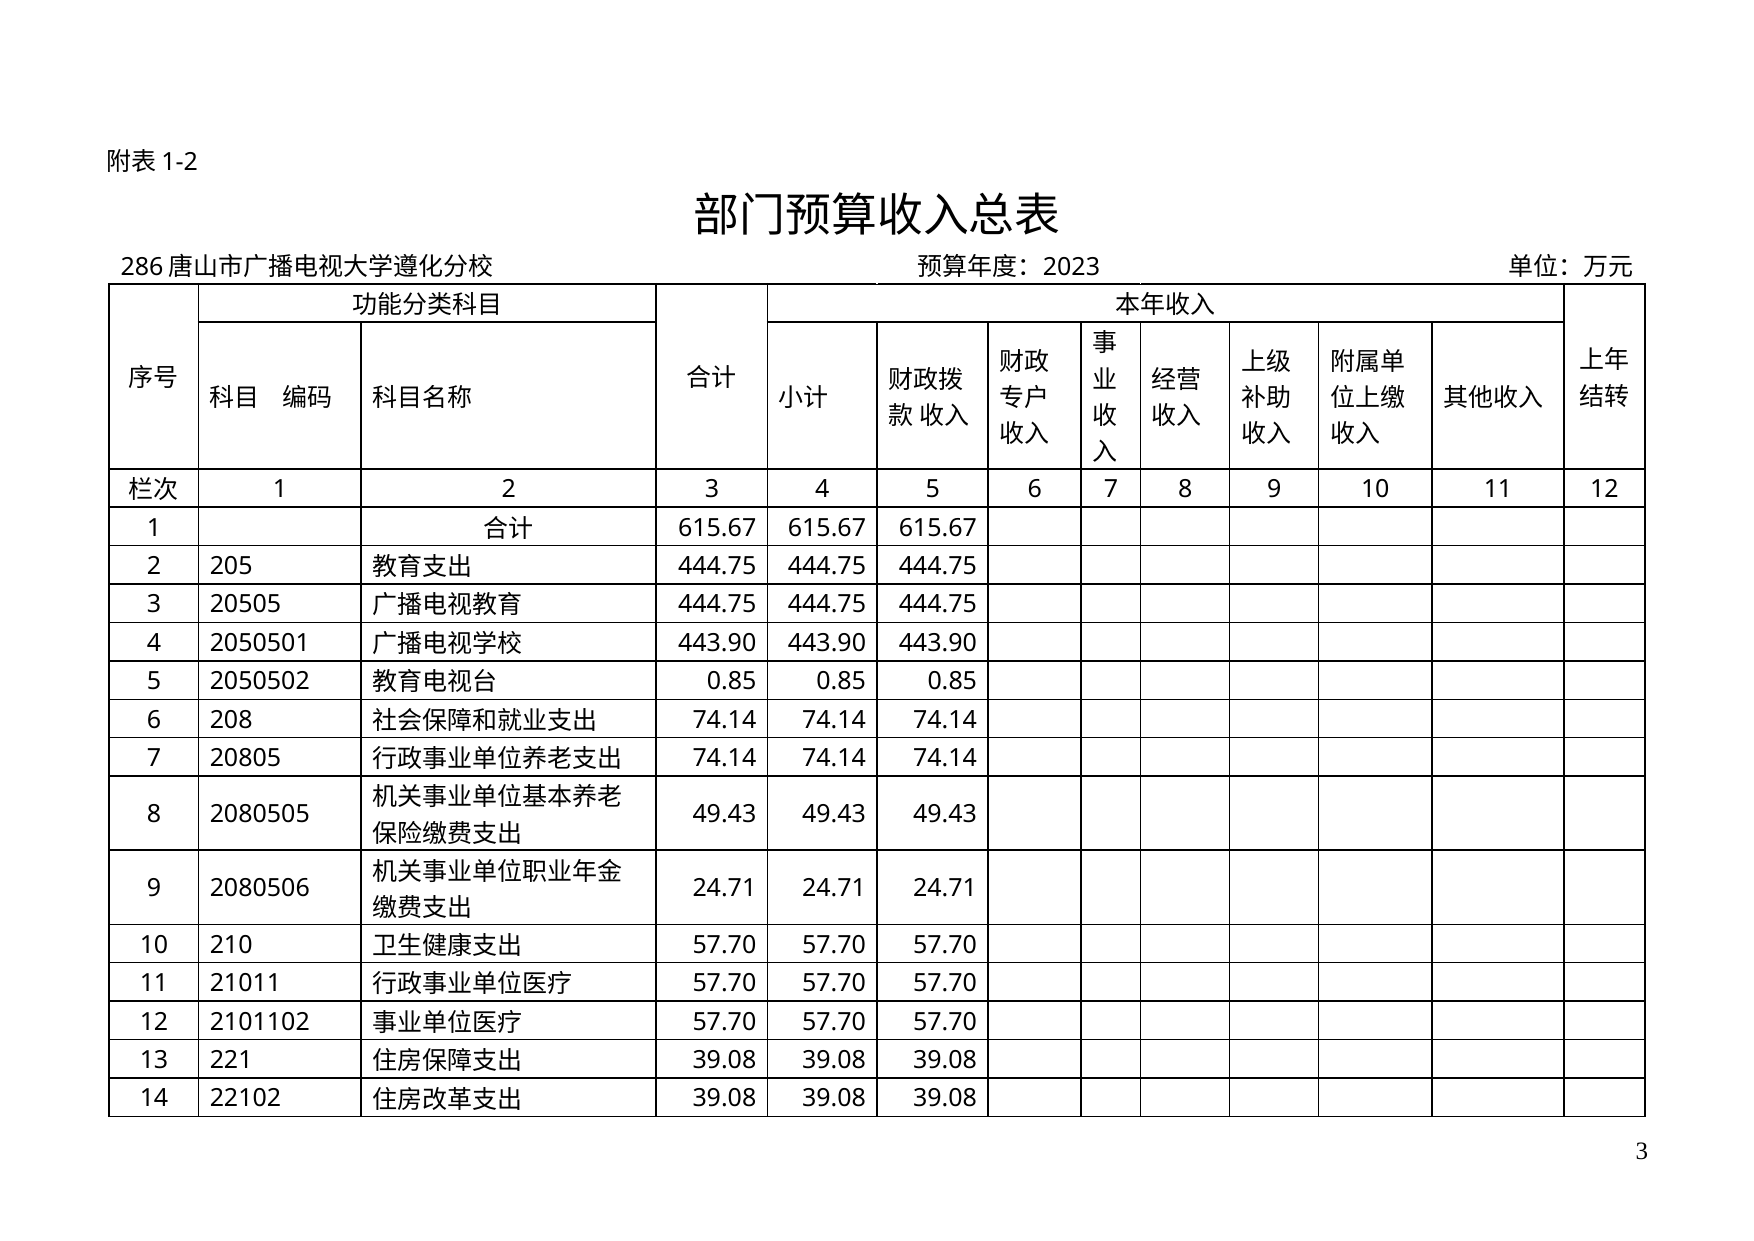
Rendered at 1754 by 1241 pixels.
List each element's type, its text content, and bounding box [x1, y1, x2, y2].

table_cell [1565, 585, 1644, 622]
table_cell [1141, 662, 1229, 698]
table_cell [1565, 1002, 1644, 1039]
table_cell [1319, 925, 1431, 962]
table_cell 小计 [768, 323, 876, 468]
table_cell [1565, 1079, 1644, 1116]
table_cell [989, 1002, 1080, 1039]
table_cell 教育电视台 [362, 662, 655, 698]
table_cell 57.70 [657, 963, 767, 1000]
table_cell [1230, 700, 1318, 737]
table_cell 住房保障支出 [362, 1040, 655, 1077]
table_cell [1230, 738, 1318, 775]
table_cell 7 [110, 738, 198, 775]
table_cell 栏次 [110, 470, 198, 506]
table_cell 205 [199, 546, 360, 583]
table_cell 1 [199, 470, 360, 506]
table_cell [1141, 1079, 1229, 1116]
table_cell 行政事业单位养老支出 [362, 738, 655, 775]
table_cell [1230, 662, 1318, 698]
table_cell 12 [1565, 470, 1644, 506]
table_cell 本年收入 [768, 285, 1563, 321]
table_cell [1141, 700, 1229, 737]
table_cell [989, 1040, 1080, 1077]
table_cell 财政专户 收入 [989, 323, 1080, 468]
table_cell 合计 [657, 285, 767, 468]
table_cell 2050501 [199, 623, 360, 660]
table_cell 功能分类科目 [199, 285, 655, 321]
table_cell 2080505 [199, 777, 360, 849]
table_cell [1433, 508, 1563, 545]
table_cell 74.14 [878, 738, 987, 775]
table_cell [1141, 546, 1229, 583]
table_cell 科目 编码 [199, 323, 360, 468]
table_cell [1319, 585, 1431, 622]
table_cell [1433, 700, 1563, 737]
table_cell 57.70 [878, 963, 987, 1000]
table_cell 序号 [110, 285, 198, 468]
table_cell 教育支出 [362, 546, 655, 583]
table_header 286唐山市广播电视大学遵化分校 [110, 246, 876, 283]
table_cell [1082, 623, 1140, 660]
table_cell 行政事业单位医疗 [362, 963, 655, 1000]
table_cell 5 [110, 662, 198, 698]
table_cell 57.70 [878, 1002, 987, 1039]
table_cell 事业单位医疗 [362, 1002, 655, 1039]
table_cell 上级补助收入 [1230, 323, 1318, 468]
table_cell 74.14 [768, 700, 876, 737]
table_cell 6 [989, 470, 1080, 506]
table_cell 10 [110, 925, 198, 962]
table_cell 9 [110, 851, 198, 923]
table_cell 49.43 [768, 777, 876, 849]
table_cell 443.90 [878, 623, 987, 660]
table_cell 444.75 [878, 546, 987, 583]
table_cell [1565, 662, 1644, 698]
table_header 单位：万元 [1141, 246, 1644, 283]
table_cell [1141, 508, 1229, 545]
table_cell 74.14 [768, 738, 876, 775]
table_cell [989, 546, 1080, 583]
table_cell 444.75 [657, 585, 767, 622]
table_cell 210 [199, 925, 360, 962]
table_cell [1141, 851, 1229, 923]
table_cell 7 [1082, 470, 1140, 506]
table_cell [1082, 963, 1140, 1000]
table_cell 24.71 [878, 851, 987, 923]
table_cell 13 [110, 1040, 198, 1077]
table_cell 3 [110, 585, 198, 622]
table_cell [1230, 1002, 1318, 1039]
table_cell [1082, 1079, 1140, 1116]
table_cell [989, 1079, 1080, 1116]
table_cell [1433, 662, 1563, 698]
table_cell [1082, 1002, 1140, 1039]
table_cell 24.71 [768, 851, 876, 923]
table_cell [1433, 585, 1563, 622]
table_cell [1082, 738, 1140, 775]
table_cell 74.14 [878, 700, 987, 737]
table_cell [1141, 623, 1229, 660]
table_cell [989, 851, 1080, 923]
table_cell [989, 623, 1080, 660]
table_cell [1230, 777, 1318, 849]
table_cell 444.75 [768, 546, 876, 583]
table_cell 615.67 [878, 508, 987, 545]
table_cell 49.43 [657, 777, 767, 849]
table_cell 4 [110, 623, 198, 660]
table_cell [1433, 1002, 1563, 1039]
table_cell 机关事业单位基本养老保险缴费支出 [362, 777, 655, 849]
table_cell [1565, 700, 1644, 737]
table_cell 20505 [199, 585, 360, 622]
table_cell 39.08 [657, 1079, 767, 1116]
table_cell [1230, 963, 1318, 1000]
table_cell 上年结转 [1565, 285, 1644, 468]
table_cell [1433, 963, 1563, 1000]
table_cell [1141, 585, 1229, 622]
table_cell [1433, 777, 1563, 849]
table_cell [1319, 1079, 1431, 1116]
table_cell [989, 662, 1080, 698]
table_cell [1082, 925, 1140, 962]
table_cell [1082, 777, 1140, 849]
table_cell 8 [110, 777, 198, 849]
table_cell 20805 [199, 738, 360, 775]
table_cell 443.90 [657, 623, 767, 660]
table_cell 合计 [362, 508, 655, 545]
table_cell 444.75 [657, 546, 767, 583]
table_cell 49.43 [878, 777, 987, 849]
table_cell 1 [110, 508, 198, 545]
table_cell [1141, 963, 1229, 1000]
table_cell 财政拨款 收入 [878, 323, 987, 468]
table_cell 社会保障和就业支出 [362, 700, 655, 737]
table_cell 14 [110, 1079, 198, 1116]
table_cell 57.70 [657, 1002, 767, 1039]
table_cell 12 [110, 1002, 198, 1039]
table_cell 0.85 [768, 662, 876, 698]
table_cell [1565, 963, 1644, 1000]
table_cell 科目名称 [362, 323, 655, 468]
table_cell 74.14 [657, 700, 767, 737]
table_cell 2080506 [199, 851, 360, 923]
table_cell [199, 508, 360, 545]
table_cell 0.85 [878, 662, 987, 698]
table_cell [989, 585, 1080, 622]
table_cell [1319, 662, 1431, 698]
table_cell [1230, 585, 1318, 622]
table_cell [1082, 546, 1140, 583]
table_cell [1319, 546, 1431, 583]
table_cell [1565, 851, 1644, 923]
table_cell 0.85 [657, 662, 767, 698]
table_cell 39.08 [878, 1040, 987, 1077]
table_cell 其他收入 [1433, 323, 1563, 468]
table_cell [1082, 700, 1140, 737]
table_cell [1565, 546, 1644, 583]
table_cell 57.70 [768, 1002, 876, 1039]
table_cell 广播电视教育 [362, 585, 655, 622]
table_cell [1141, 1040, 1229, 1077]
table_cell 57.70 [878, 925, 987, 962]
table_cell [1082, 662, 1140, 698]
table_cell [1141, 1002, 1229, 1039]
table_cell [1230, 851, 1318, 923]
table_cell 2 [110, 546, 198, 583]
table_cell 4 [768, 470, 876, 506]
table_cell 208 [199, 700, 360, 737]
table_cell 2 [362, 470, 655, 506]
table_cell 住房改革支出 [362, 1079, 655, 1116]
table_cell 443.90 [768, 623, 876, 660]
table_cell [1230, 925, 1318, 962]
table_cell [1230, 1079, 1318, 1116]
table_cell 39.08 [768, 1040, 876, 1077]
table_cell [1565, 925, 1644, 962]
table_cell [1565, 508, 1644, 545]
table_cell 57.70 [768, 963, 876, 1000]
table_cell 附属单位上缴收入 [1319, 323, 1431, 468]
table_cell [1319, 1002, 1431, 1039]
table_cell [1082, 585, 1140, 622]
table_cell [1433, 1040, 1563, 1077]
table_cell 6 [110, 700, 198, 737]
table_cell 11 [1433, 470, 1563, 506]
table_cell 2101102 [199, 1002, 360, 1039]
table_cell 10 [1319, 470, 1431, 506]
table_cell [989, 738, 1080, 775]
table_header 预算年度：2023 [878, 246, 1140, 283]
table_cell 经营收入 [1141, 323, 1229, 468]
table_cell 11 [110, 963, 198, 1000]
table_cell 39.08 [657, 1040, 767, 1077]
table_cell [1565, 623, 1644, 660]
table_cell [1433, 851, 1563, 923]
table_cell 39.08 [768, 1079, 876, 1116]
table_cell [1141, 738, 1229, 775]
table_cell [1082, 508, 1140, 545]
table_cell 74.14 [657, 738, 767, 775]
table_cell [1433, 623, 1563, 660]
table_cell 57.70 [657, 925, 767, 962]
table_cell 卫生健康支出 [362, 925, 655, 962]
table_cell [1319, 700, 1431, 737]
table_cell [1565, 777, 1644, 849]
table_cell [1433, 1079, 1563, 1116]
table_cell 444.75 [878, 585, 987, 622]
table_cell [989, 508, 1080, 545]
table_cell [1230, 1040, 1318, 1077]
table_cell [1319, 1040, 1431, 1077]
table_cell [989, 925, 1080, 962]
table_cell [1082, 1040, 1140, 1077]
table_cell [1433, 738, 1563, 775]
table_cell [1230, 508, 1318, 545]
text 部门预算收入总表 [106, 178, 1648, 244]
table_cell [1565, 738, 1644, 775]
table_cell 21011 [199, 963, 360, 1000]
table_cell 24.71 [657, 851, 767, 923]
table_cell 39.08 [878, 1079, 987, 1116]
table_cell [1230, 623, 1318, 660]
table_cell [1319, 738, 1431, 775]
table_cell [1319, 777, 1431, 849]
text 附表1-2 [106, 142, 1648, 178]
table_cell [1141, 925, 1229, 962]
table_cell [989, 700, 1080, 737]
table_cell 444.75 [768, 585, 876, 622]
table_cell [1319, 508, 1431, 545]
table_cell 57.70 [768, 925, 876, 962]
table_cell 8 [1141, 470, 1229, 506]
table_cell 9 [1230, 470, 1318, 506]
table_cell [1433, 925, 1563, 962]
table_cell [1230, 546, 1318, 583]
table_cell 22102 [199, 1079, 360, 1116]
table_cell [1082, 851, 1140, 923]
table_cell 广播电视学校 [362, 623, 655, 660]
table_cell 221 [199, 1040, 360, 1077]
table_cell [989, 963, 1080, 1000]
table_cell 机关事业单位职业年金缴费支出 [362, 851, 655, 923]
table_cell 5 [878, 470, 987, 506]
table_cell [1141, 777, 1229, 849]
table_cell [1433, 546, 1563, 583]
table_cell [989, 777, 1080, 849]
table_cell 2050502 [199, 662, 360, 698]
table_cell [1319, 851, 1431, 923]
table_cell 615.67 [768, 508, 876, 545]
table_cell 事业收入 [1082, 323, 1140, 468]
table_cell 615.67 [657, 508, 767, 545]
table_cell [1319, 963, 1431, 1000]
table_cell [1565, 1040, 1644, 1077]
table_cell [1319, 623, 1431, 660]
table_cell 3 [657, 470, 767, 506]
